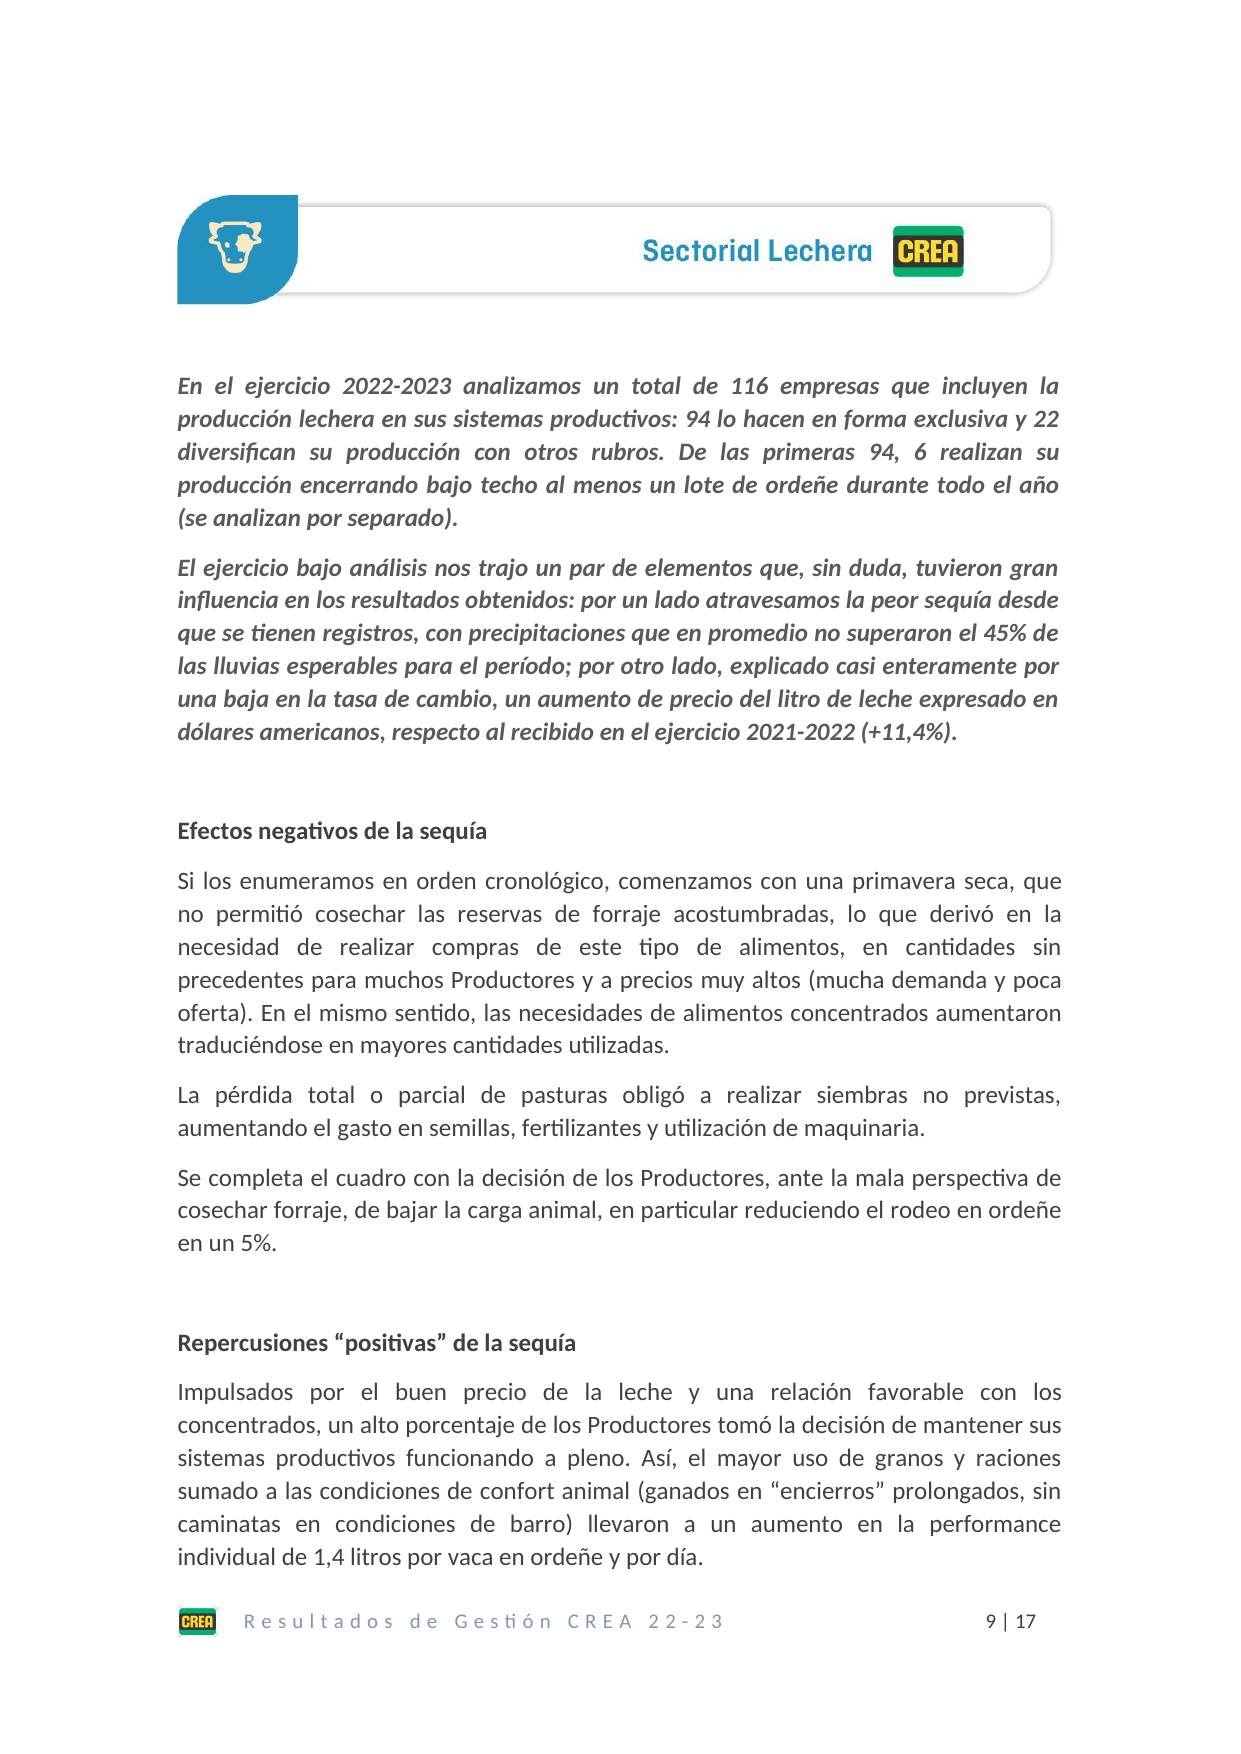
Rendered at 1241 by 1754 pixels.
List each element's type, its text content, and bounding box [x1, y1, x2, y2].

text Si los enumeramos en orden cronológico, comenzamos con una primavera seca, que no permitió cosechar las reservas de forraje acostumbradas, lo que derivó en la necesidad de realizar compras de este tipo de alimentos, en cantidades sin precedentes para muchos Productores y a precios muy altos (mucha demanda y poca oferta). En el mismo sentido, las necesidades de alimentos concentrados aumentaron traduciéndose en mayores cantidades utilizadas. [177, 865, 1063, 1060]
text La pérdida total o parcial de pasturas obligó a realizar siembras no previstas, aumentando el gasto en semillas, fertilizantes y utilización de maquinaria. [177, 1079, 1063, 1143]
text Impulsados por el buen precio de la leche y una relación favorable con los concentrados, un alto porcentaje de los Productores tomó la decisión de mantener sus sistemas productivos funcionando a pleno. Así, el mayor uso de granos y raciones sumado a las condiciones de confort animal (ganados en “encierros” prolongados, sin caminatas en condiciones de barro) llevaron a un aumento en la performance individual de 1,4 litros por vaca en ordeñe y por día. [177, 1376, 1063, 1571]
picture [177, 1606, 218, 1637]
text Efectos negativos de la sequía [177, 815, 1063, 846]
text Repercusiones “positivas” de la sequía [177, 1327, 1063, 1357]
text Se completa el cuadro con la decisión de los Productores, ante la mala perspectiva de cosechar forraje, de bajar la carga animal, en particular reduciendo el rodeo en ordeñe en un 5%. [177, 1162, 1063, 1258]
picture [177, 194, 1063, 305]
text En el ejercicio 2022-2023 analizamos un total de 116 empresas que incluyen la producción lechera en sus sistemas productivos: 94 lo hacen en forma exclusiva y 22 diversifican su producción con otros rubros. De las primeras 94, 6 realizan su producción encerrando bajo techo al menos un lote de ordeñe durante todo el año (se analizan por separado). [177, 370, 1063, 533]
text El ejercicio bajo análisis nos trajo un par de elementos que, sin duda, tuvieron gran influencia en los resultados obtenidos: por un lado atravesamos la peor sequía desde que se tienen registros, con precipitaciones que en promedio no superaron el 45% de las lluvias esperables para el período; por otro lado, explicado casi enteramente por una baja en la tasa de cambio, un aumento de precio del litro de leche expresado en dólares americanos, respecto al recibido en el ejercicio 2021-2022 (+11,4%). [177, 552, 1063, 747]
